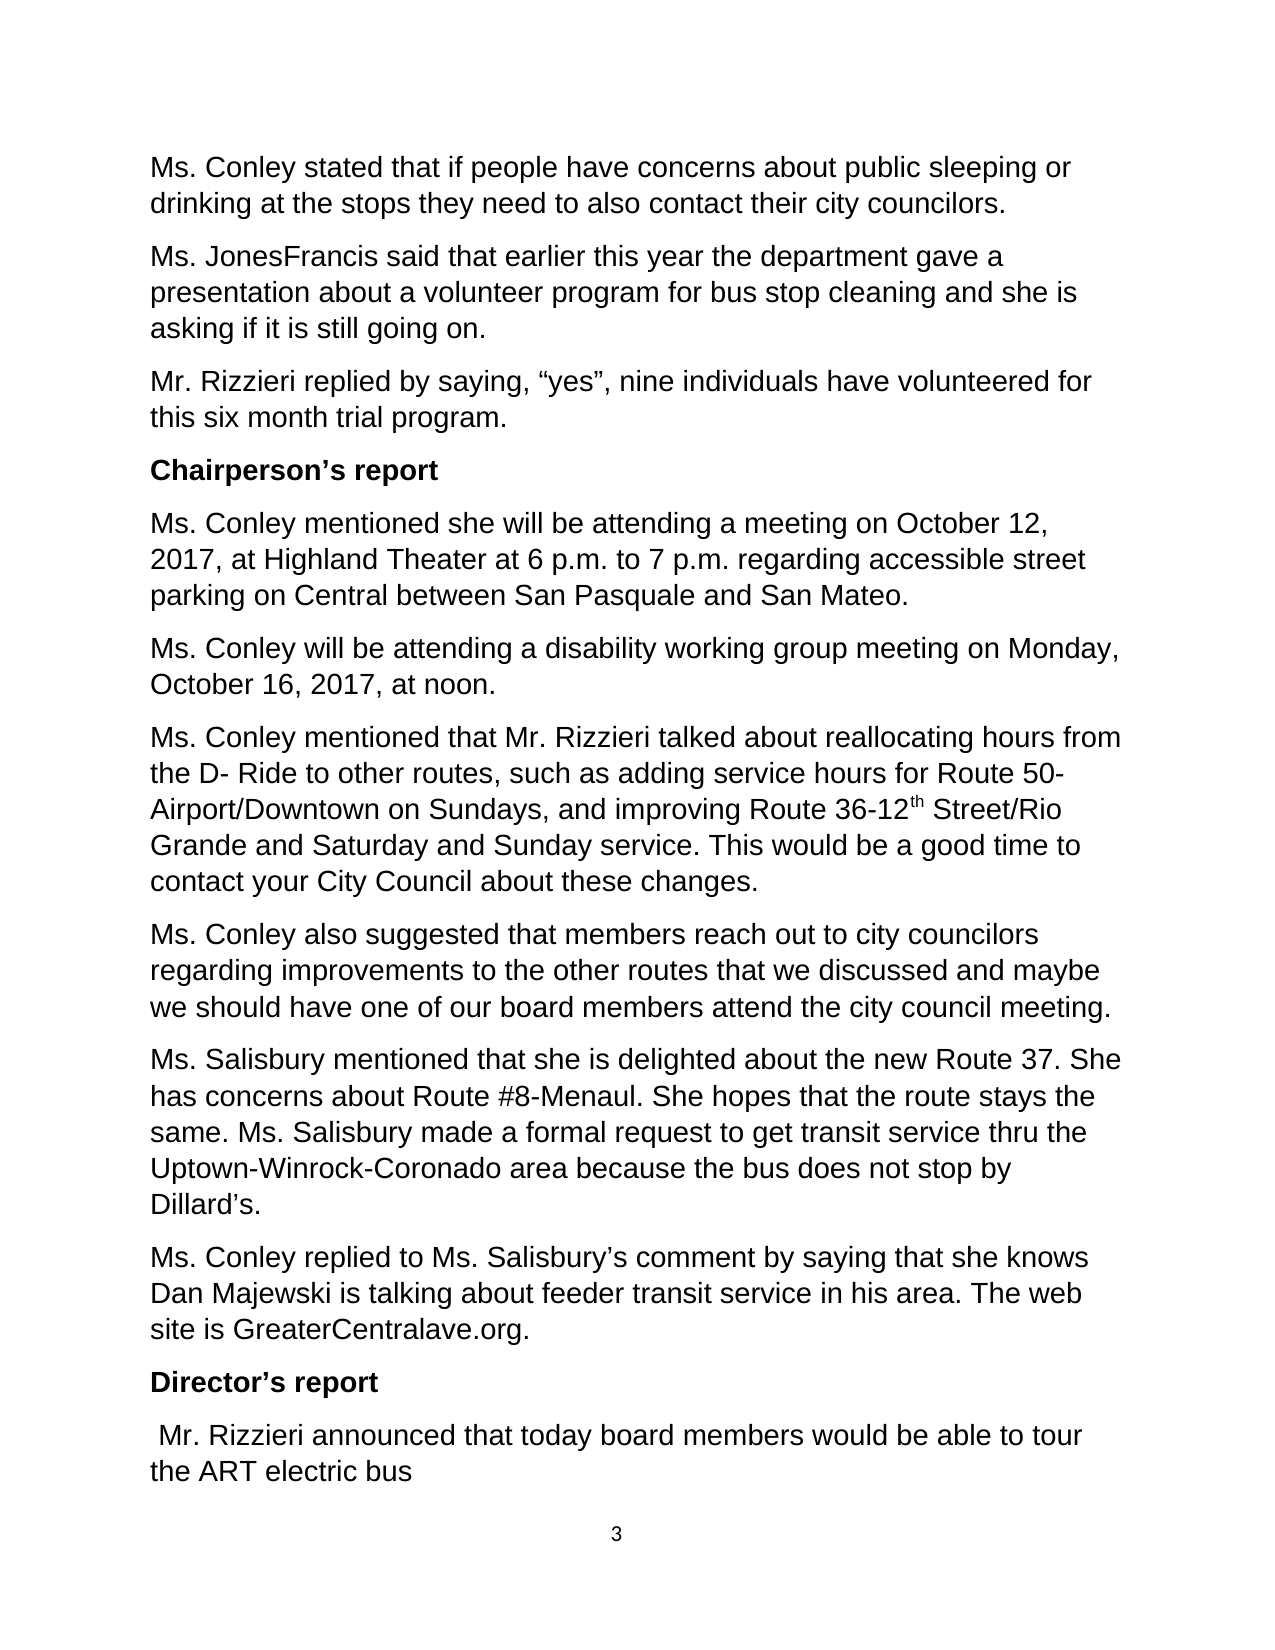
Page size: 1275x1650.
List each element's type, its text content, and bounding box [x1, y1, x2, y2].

text Ms. JonesFrancis said that earlier this year the department gave a presentation about a volunteer program for bus stop cleaning and she is asking if it is still going on. [150, 239, 1125, 345]
text Ms. Conley also suggested that members reach out to city councilors regarding improvements to the other routes that we discussed and maybe we should have one of our board members attend the city council meeting. [150, 917, 1125, 1023]
text Ms. Conley mentioned she will be attending a meeting on October 12, 2017, at Highland Theater at 6 p.m. to 7 p.m. regarding accessible street parking on Central between San Pasquale and San Mateo. [150, 506, 1125, 612]
text Ms. Salisbury mentioned that she is delighted about the new Route 37. She has concerns about Route #8-Menaul. She hopes that the route stays the same. Ms. Salisbury made a formal request to get transit service thru the Uptown-Winrock-Coronado area because the bus does not stop by Dillard’s. [150, 1042, 1125, 1221]
text Director’s report [150, 1365, 1125, 1398]
text Mr. Rizzieri replied by saying, “yes”, nine individuals have volunteered for this six month trial program. [150, 364, 1125, 434]
text Mr. Rizzieri announced that today board members would be able to tour the ART electric bus [150, 1418, 1125, 1487]
text Ms. Conley stated that if people have concerns about public sleeping or drinking at the stops they need to also contact their city councilors. [150, 150, 1125, 220]
text Chairperson’s report [150, 453, 1125, 487]
text Ms. Conley will be attending a disability working group meeting on Monday, October 16, 2017, at noon. [150, 631, 1125, 701]
text Ms. Conley mentioned that Mr. Rizzieri talked about reallocating hours from the D- Ride to other routes, such as adding service hours for Route 50-Airport/Downtown on Sundays, and improving Route 36-12th Street/Rio Grande and Saturday and Sunday service. This would be a good time to contact your City Council about these changes. [150, 720, 1125, 898]
text Ms. Conley replied to Ms. Salisbury’s comment by saying that she knows Dan Majewski is talking about feeder transit service in his area. The web site is GreaterCentralave.org. [150, 1240, 1125, 1346]
